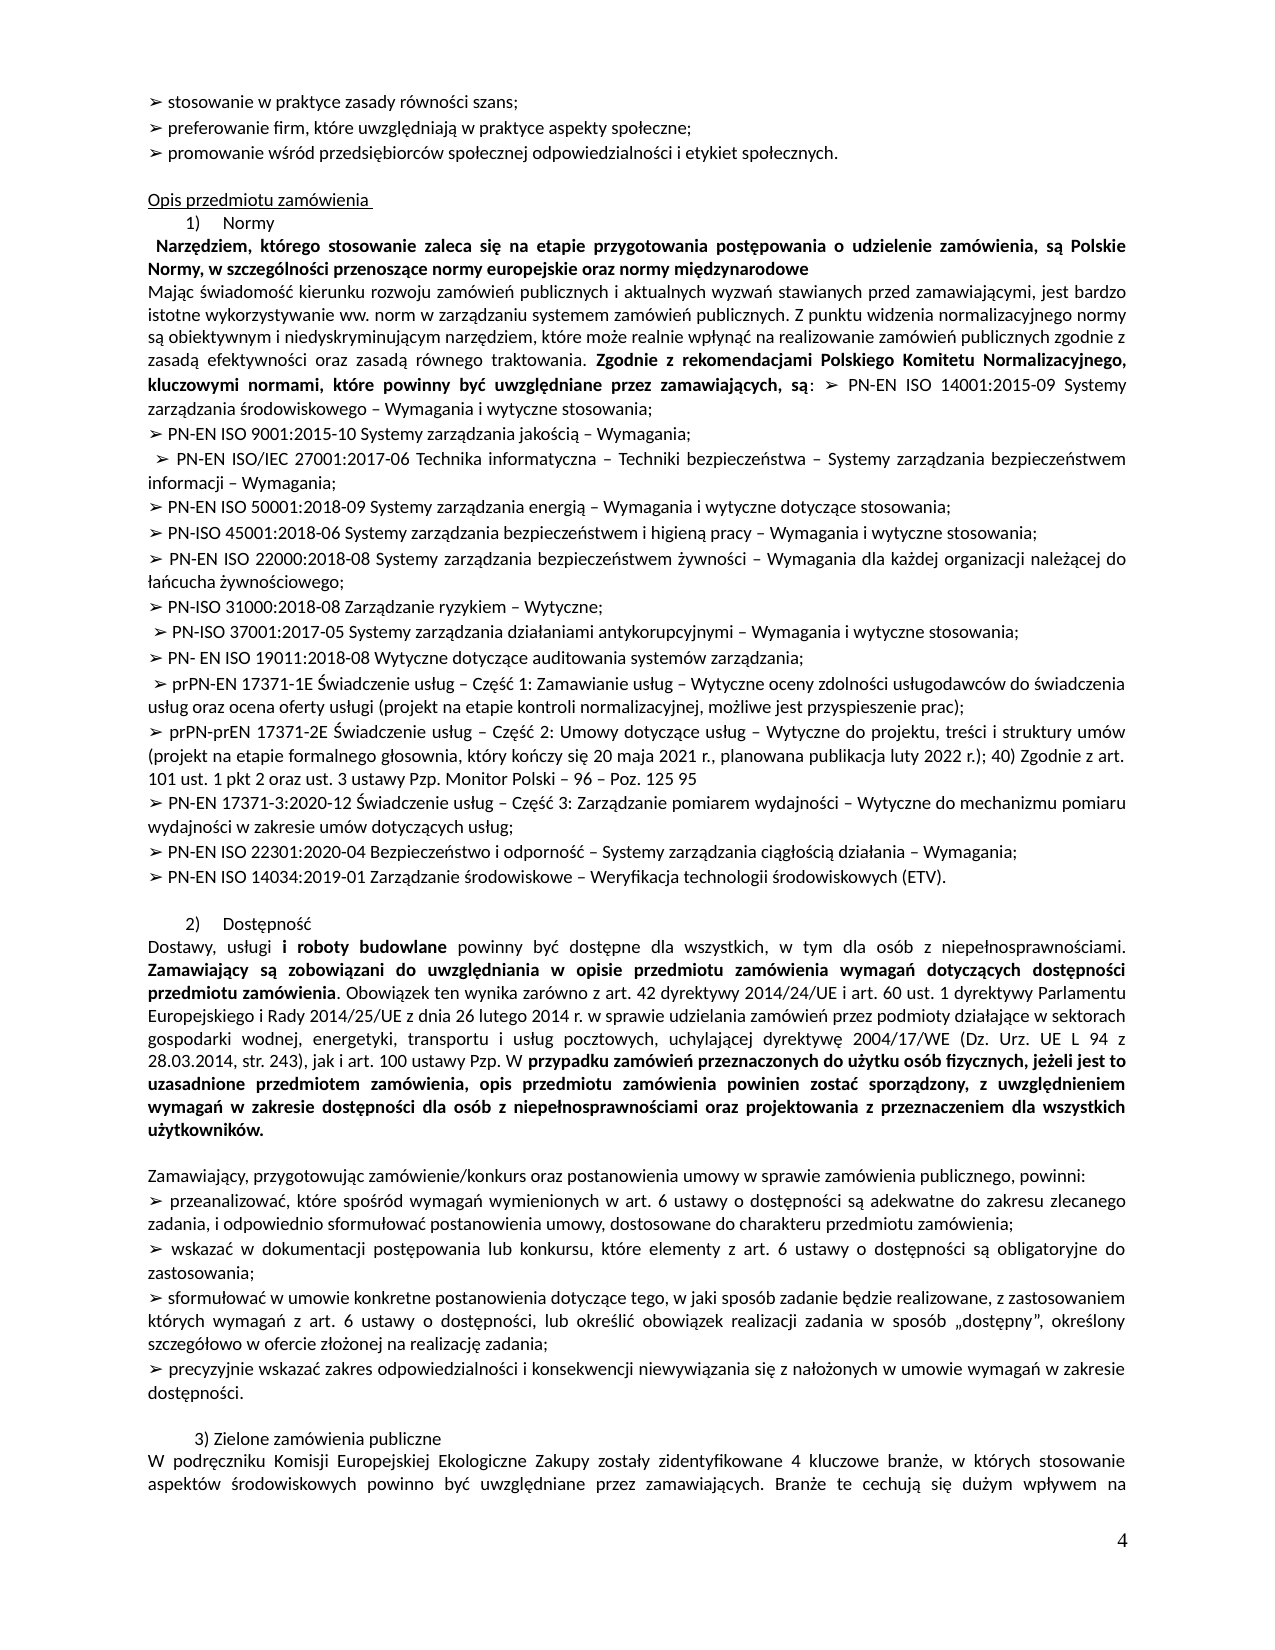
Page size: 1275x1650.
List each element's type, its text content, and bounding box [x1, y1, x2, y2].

text ➢ sformułować w umowie konkretne postanowienia dotyczące tego, w jaki sposób zadanie będzie realizowane, z zastosowaniem których wymagań z art. 6 ustawy o dostępności, lub określić obowiązek realizacji zadania w sposób „dostępny”, określony szczegółowo w ofercie złożonej na realizację zadania; [148, 1284, 1127, 1355]
text Opis przedmiotu zamówienia [148, 188, 1127, 211]
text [148, 1449, 1127, 1495]
text Mając świadomość kierunku rozwoju zamówień publicznych i aktualnych wyzwań stawianych przed zamawiającymi, jest bardzo istotne wykorzystywanie ww. norm w zarządzaniu systemem zamówień publicznych. Z punktu widzenia normalizacyjnego normy są obiektywnym i niedyskryminującym narzędziem, które może realnie wpłynąć na realizowanie zamówień publicznych zgodnie z zasadą efektywności oraz zasadą równego traktowania. Zgodnie z rekomendacjami Polskiego Komitetu Normalizacyjnego, kluczowymi normami, które powinny być uwzględniane przez zamawiających, są: ➢ PN-EN ISO 14001:2015-09 Systemy zarządzania środowiskowego – Wymagania i wytyczne stosowania; [148, 280, 1127, 420]
text ➢ PN-ISO 37001:2017-05 Systemy zarządzania działaniami antykorupcyjnymi – Wymagania i wytyczne stosowania; [148, 619, 1127, 644]
text ➢ PN-EN ISO 22301:2020-04 Bezpieczeństwo i odporność – Systemy zarządzania ciągłością działania – Wymagania; [148, 838, 1127, 864]
text ➢ promowanie wśród przedsiębiorców społecznej odpowiedzialności i etykiet społecznych. [148, 140, 1127, 165]
text ➢ PN-ISO 45001:2018-06 Systemy zarządzania bezpieczeństwem i higieną pracy – Wymagania i wytyczne stosowania; [148, 519, 1127, 545]
text Narzędziem, którego stosowanie zaleca się na etapie przygotowania postępowania o udzielenie zamówienia, są Polskie Normy, w szczególności przenoszące normy europejskie oraz normy międzynarodowe [148, 234, 1127, 280]
text ➢ preferowanie firm, które uwzględniają w praktyce aspekty społeczne; [148, 114, 1127, 140]
text ➢ precyzyjnie wskazać zakres odpowiedzialności i konsekwencji niewywiązania się z nałożonych w umowie wymagań w zakresie dostępności. [148, 1355, 1127, 1404]
text Zamawiający, przygotowując zamówienie/konkurs oraz postanowienia umowy w sprawie zamówienia publicznego, powinni: [148, 1164, 1127, 1187]
text ➢ PN-ISO 31000:2018-08 Zarządzanie ryzykiem – Wytyczne; [148, 593, 1127, 619]
text Dostawy, usługi i roboty budowlane powinny być dostępne dla wszystkich, w tym dla osób z niepełnosprawnościami. Zamawiający są zobowiązani do uwzględniania w opisie przedmiotu zamówienia wymagań dotyczących dostępności przedmiotu zamówienia. Obowiązek ten wynika zarówno z art. 42 dyrektywy 2014/24/UE i art. 60 ust. 1 dyrektywy Parlamentu Europejskiego i Rady 2014/25/UE z dnia 26 lutego 2014 r. w sprawie udzielania zamówień przez podmioty działające w sektorach gospodarki wodnej, energetyki, transportu i usług pocztowych, uchylającej dyrektywę 2004/17/WE (Dz. Urz. UE L 94 z 28.03.2014, str. 243), jak i art. 100 ustawy Pzp. W przypadku zamówień przeznaczonych do użytku osób fizycznych, jeżeli jest to uzasadnione przedmiotem zamówienia, opis przedmiotu zamówienia powinien zostać sporządzony, z uwzględnieniem wymagań w zakresie dostępności dla osób z niepełnosprawnościami oraz projektowania z przeznaczeniem dla wszystkich użytkowników. [148, 935, 1127, 1141]
text ➢ PN-EN ISO 22000:2018-08 Systemy zarządzania bezpieczeństwem żywności – Wymagania dla każdej organizacji należącej do łańcucha żywnościowego; [148, 545, 1127, 593]
text ➢ wskazać w dokumentacji postępowania lub konkursu, które elementy z art. 6 ustawy o dostępności są obligatoryjne do zastosowania; [148, 1236, 1127, 1284]
text ➢ PN-EN ISO 9001:2015-10 Systemy zarządzania jakością – Wymagania; [148, 420, 1127, 445]
list Normy [185, 211, 1127, 234]
text ➢ przeanalizować, które spośród wymagań wymienionych w art. 6 ustawy o dostępności są adekwatne do zakresu zlecanego zadania, i odpowiednio sformułować postanowienia umowy, dostosowane do charakteru przedmiotu zamówienia; [148, 1187, 1127, 1236]
text ➢ PN-EN ISO 14034:2019-01 Zarządzanie środowiskowe – Weryfikacja technologii środowiskowych (ETV). [148, 864, 1127, 889]
text ➢ prPN-EN 17371-1E Świadczenie usług – Część 1: Zamawianie usług – Wytyczne oceny zdolności usługodawców do świadczenia usług oraz ocena oferty usługi (projekt na etapie kontroli normalizacyjnej, możliwe jest przyspieszenie prac); [148, 670, 1127, 718]
text ➢ PN-EN ISO 50001:2018-09 Systemy zarządzania energią – Wymagania i wytyczne dotyczące stosowania; [148, 494, 1127, 519]
text ➢ prPN-prEN 17371-2E Świadczenie usług – Część 2: Umowy dotyczące usług – Wytyczne do projektu, treści i struktury umów (projekt na etapie formalnego głosownia, który kończy się 20 maja 2021 r., planowana publikacja luty 2022 r.); 40) Zgodnie z art. 101 ust. 1 pkt 2 oraz ust. 3 ustawy Pzp. Monitor Polski – 96 – Poz. 125 95 [148, 718, 1127, 790]
text ➢ stosowanie w praktyce zasady równości szans; [148, 89, 1127, 114]
text ➢ PN-EN ISO/IEC 27001:2017-06 Technika informatyczna – Techniki bezpieczeństwa – Systemy zarządzania bezpieczeństwem informacji – Wymagania; [148, 445, 1127, 494]
list Dostępność [185, 912, 1127, 935]
text ➢ PN- EN ISO 19011:2018-08 Wytyczne dotyczące auditowania systemów zarządzania; [148, 644, 1127, 670]
text ➢ PN-EN 17371-3:2020-12 Świadczenie usług – Część 3: Zarządzanie pomiarem wydajności – Wytyczne do mechanizmu pomiaru wydajności w zakresie umów dotyczących usług; [148, 790, 1127, 838]
text 3) Zielone zamówienia publiczne [148, 1427, 1127, 1449]
